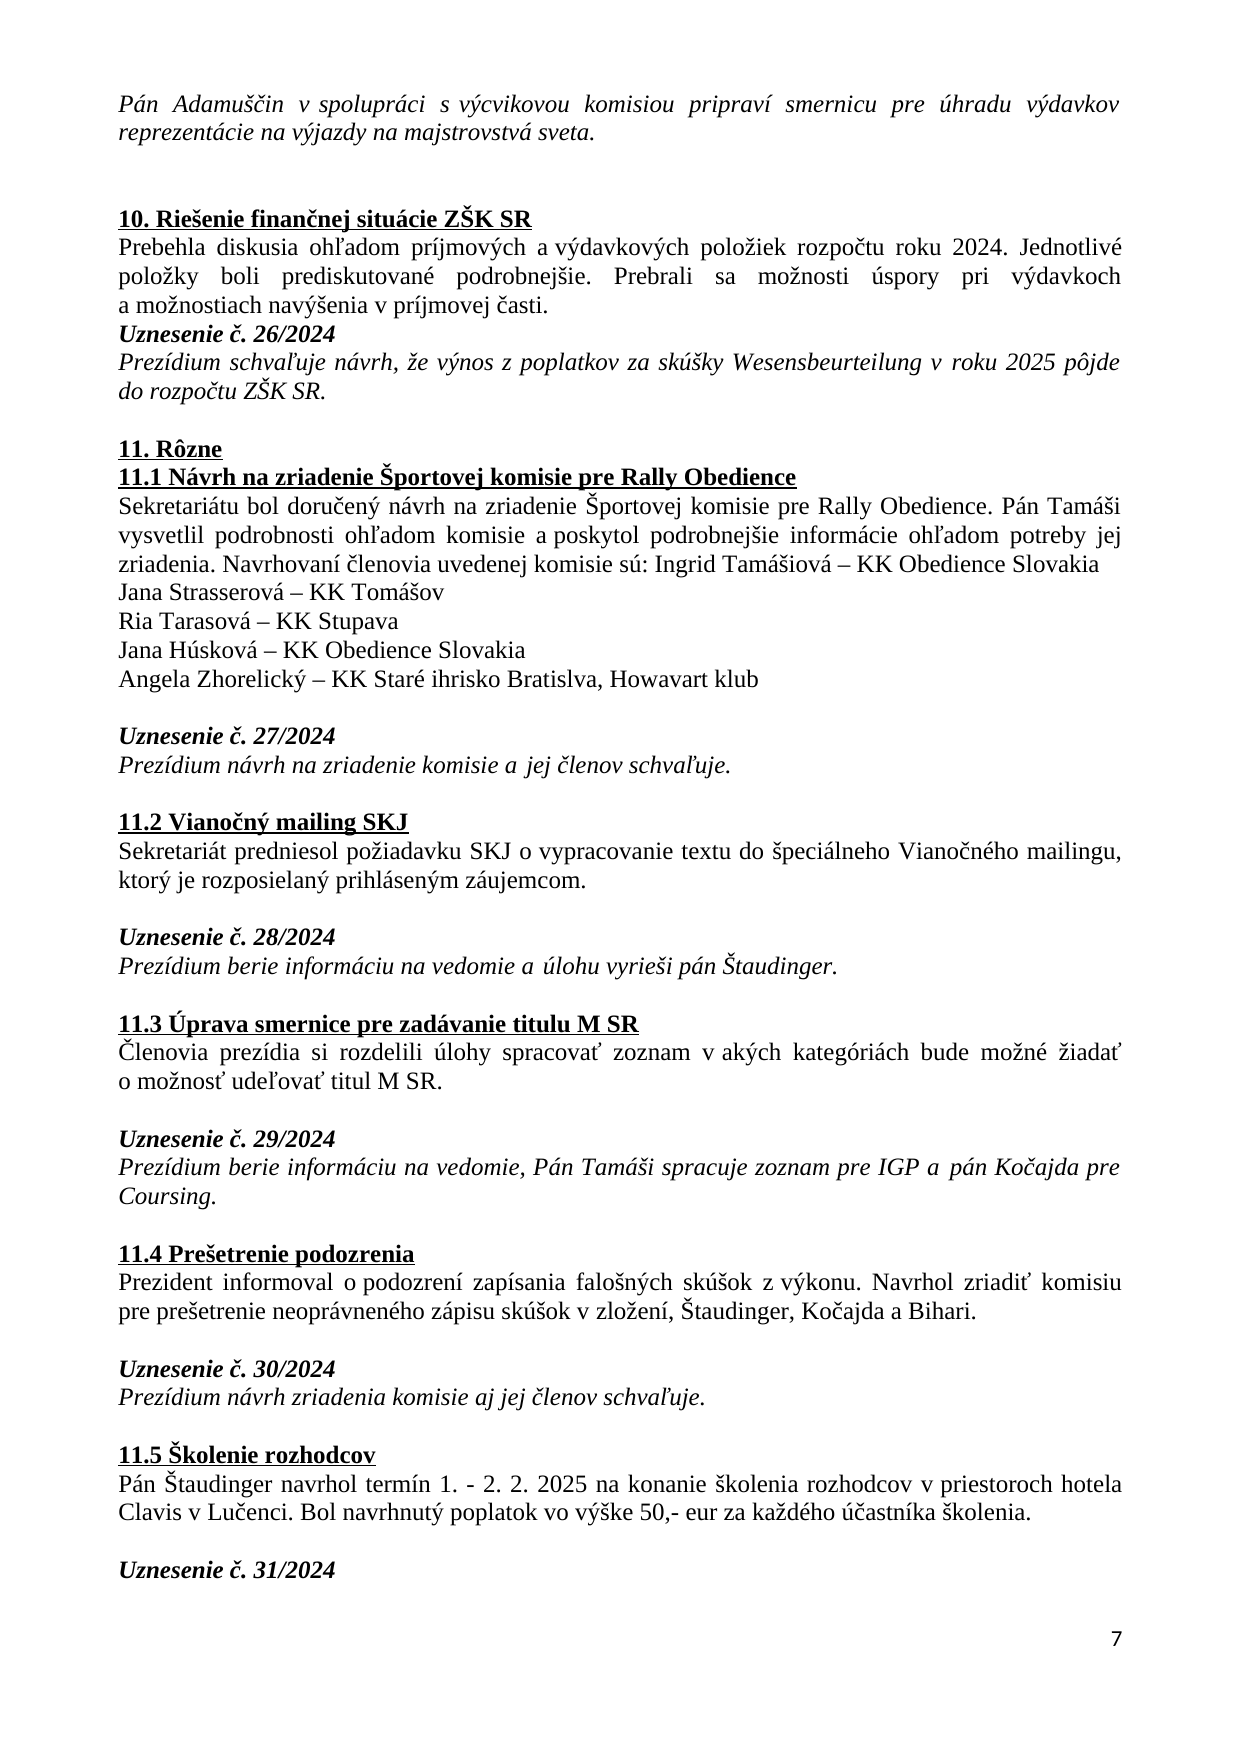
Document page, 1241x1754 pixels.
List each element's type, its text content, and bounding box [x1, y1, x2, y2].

text 10. Riešenie finančnej situácie ZŠK SR [118, 204, 1122, 232]
text Uznesenie č. 29/2024 [118, 1124, 1122, 1152]
text 11.5 Školenie rozhodcov [118, 1440, 1122, 1469]
text Prezident informoval o podozrení zapísania falošných skúšok z výkonu. Navrhol zriadiť komisiu pre prešetrenie neoprávneného zápisu skúšok v zložení, Štaudinger, Kočajda a Bihari. [118, 1267, 1122, 1325]
text Pán Adamuščin v spolupráci s výcvikovou komisiou pripraví smernicu pre úhradu výdavkov reprezentácie na výjazdy na majstrovstvá sveta. [118, 89, 1122, 146]
text Sekretariátu bol doručený návrh na zriadenie Športovej komisie pre Rally Obedience. Pán Tamáši vysvetlil podrobnosti ohľadom komisie a poskytol podrobnejšie informácie ohľadom potreby jej zriadenia. Navrhovaní členovia uvedenej komisie sú: Ingrid Tamášiová – KK Obedience Slovakia [118, 491, 1122, 577]
text Uznesenie č. 27/2024 [118, 721, 1122, 750]
text 11.2 Vianočný mailing SKJ [118, 807, 1122, 836]
text Prezídium berie informáciu na vedomie a úlohu vyrieši pán Štaudinger. [118, 951, 1122, 980]
text Uznesenie č. 30/2024 [118, 1354, 1122, 1382]
text Prezídium návrh na zriadenie komisie a jej členov schvaľuje. [118, 750, 1122, 779]
text 11.1 Návrh na zriadenie Športovej komisie pre Rally Obedience [118, 462, 1122, 491]
text Jana Húsková – KK Obedience Slovakia [118, 635, 1122, 664]
text Uznesenie č. 31/2024 [118, 1555, 1122, 1584]
text Uznesenie č. 28/2024 [118, 922, 1122, 951]
text Ria Tarasová – KK Stupava [118, 606, 1122, 635]
text Prezídium schvaľuje návrh, že výnos z poplatkov za skúšky Wesensbeurteilung v roku 2025 pôjde do rozpočtu ZŠK SR. [118, 347, 1122, 405]
text 11.4 Prešetrenie podozrenia [118, 1239, 1122, 1267]
text Prezídium návrh zriadenia komisie aj jej členov schvaľuje. [118, 1382, 1122, 1411]
text Prebehla diskusia ohľadom príjmových a výdavkových položiek rozpočtu roku 2024. Jednotlivé položky boli prediskutované podrobnejšie. Prebrali sa možnosti úspory pri výdavkoch a možnostiach navýšenia v príjmovej časti. [118, 232, 1122, 319]
text Pán Štaudinger navrhol termín 1. - 2. 2. 2025 na konanie školenia rozhodcov v priestoroch hotela Clavis v Lučenci. Bol navrhnutý poplatok vo výške 50,- eur za každého účastníka školenia. [118, 1469, 1122, 1526]
text Prezídium berie informáciu na vedomie, Pán Tamáši spracuje zoznam pre IGP a pán Kočajda pre Coursing. [118, 1152, 1122, 1210]
text Jana Strasserová – KK Tomášov [118, 577, 1122, 606]
text Členovia prezídia si rozdelili úlohy spracovať zoznam v akých kategóriách bude možné žiadať o možnosť udeľovať titul M SR. [118, 1037, 1122, 1095]
text Uznesenie č. 26/2024 [118, 319, 1122, 347]
text 11. Rôzne [118, 434, 1122, 462]
text 11.3 Úprava smernice pre zadávanie titulu M SR [118, 1009, 1122, 1037]
text Angela Zhorelický – KK Staré ihrisko Bratislva, Howavart klub [118, 664, 1122, 692]
text Sekretariát predniesol požiadavku SKJ o vypracovanie textu do špeciálneho Vianočného mailingu, ktorý je rozposielaný prihláseným záujemcom. [118, 836, 1122, 894]
